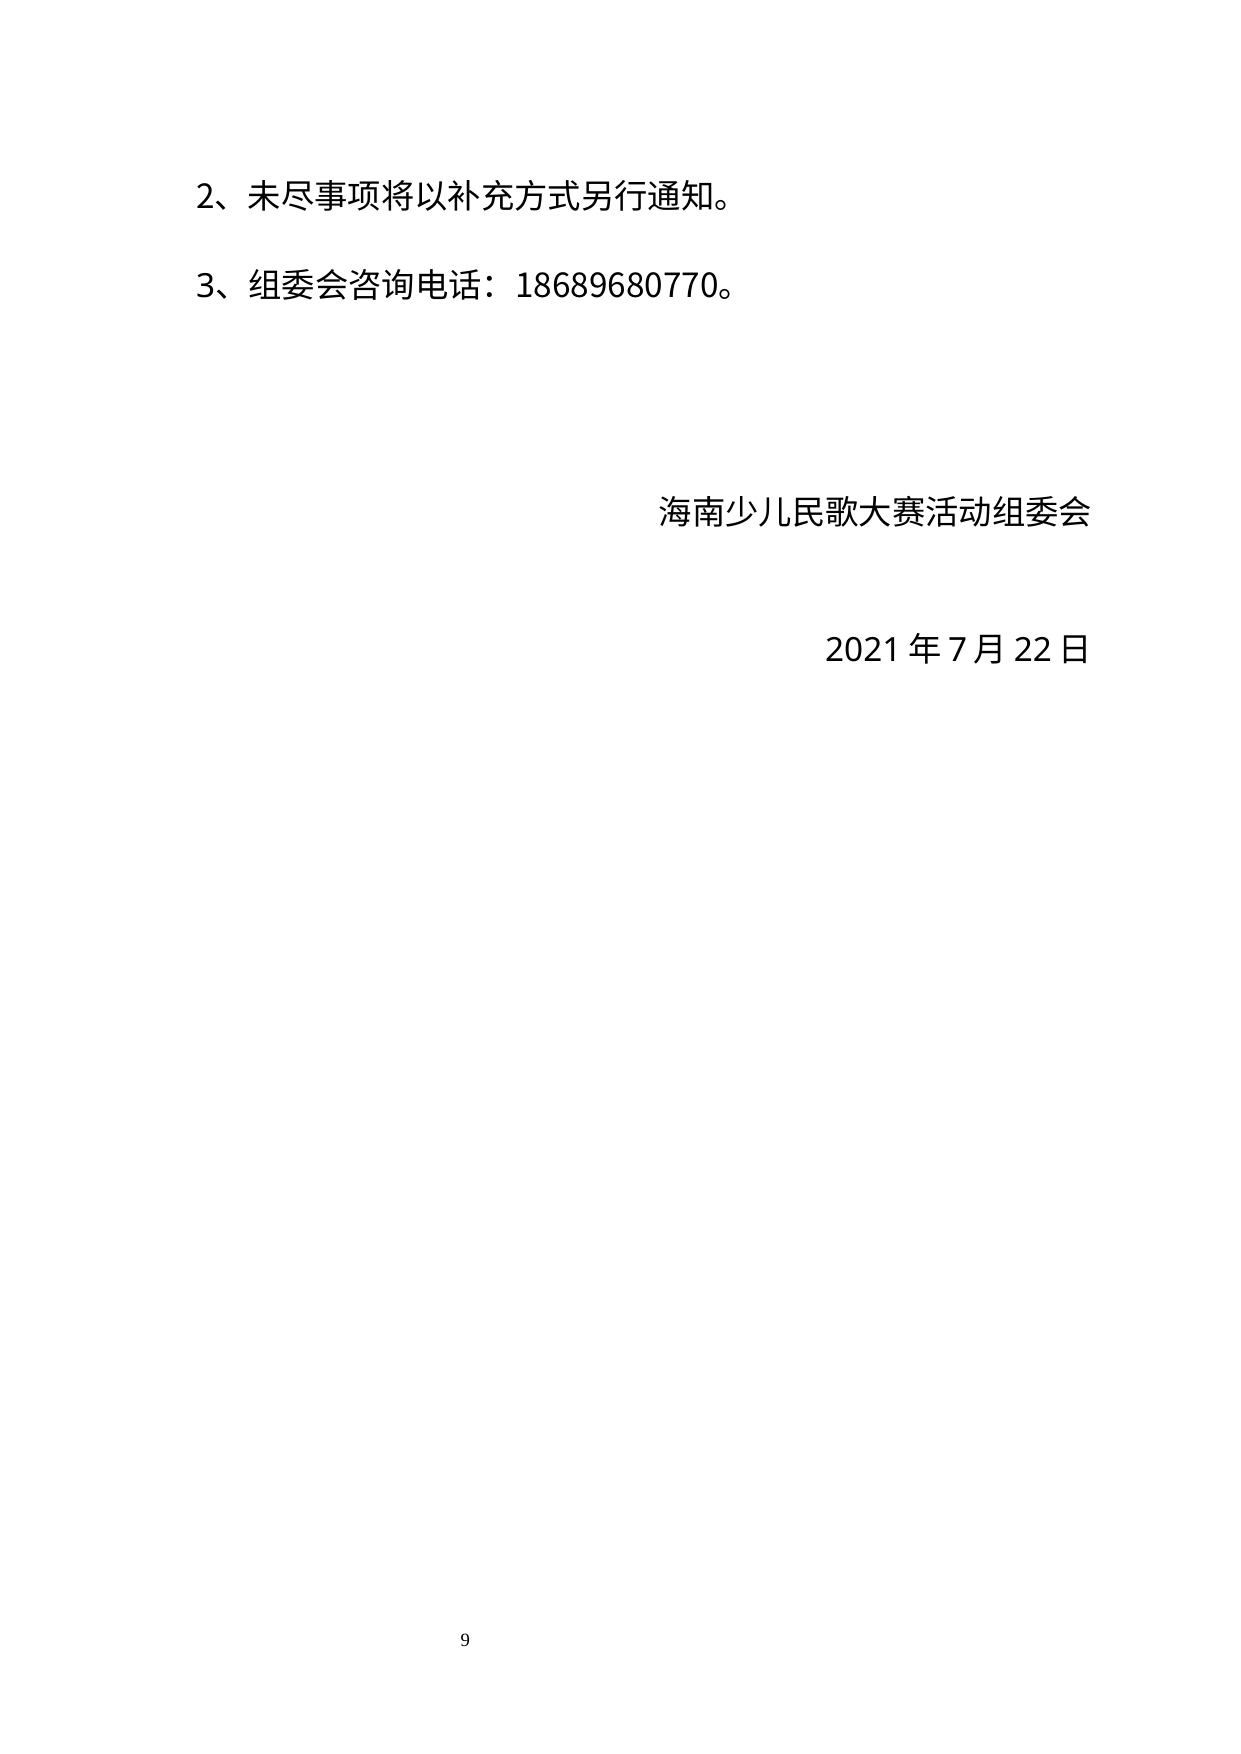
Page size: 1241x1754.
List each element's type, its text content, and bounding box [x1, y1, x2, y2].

text 3、组委会咨询电话：18689680770。 [129, 251, 1092, 316]
text 2、未尽事项将以补充方式另行通知。 [129, 162, 1092, 227]
list 2021年7月22日 [129, 615, 1092, 680]
list 海南少儿民歌大赛活动组委会 [129, 477, 1092, 542]
